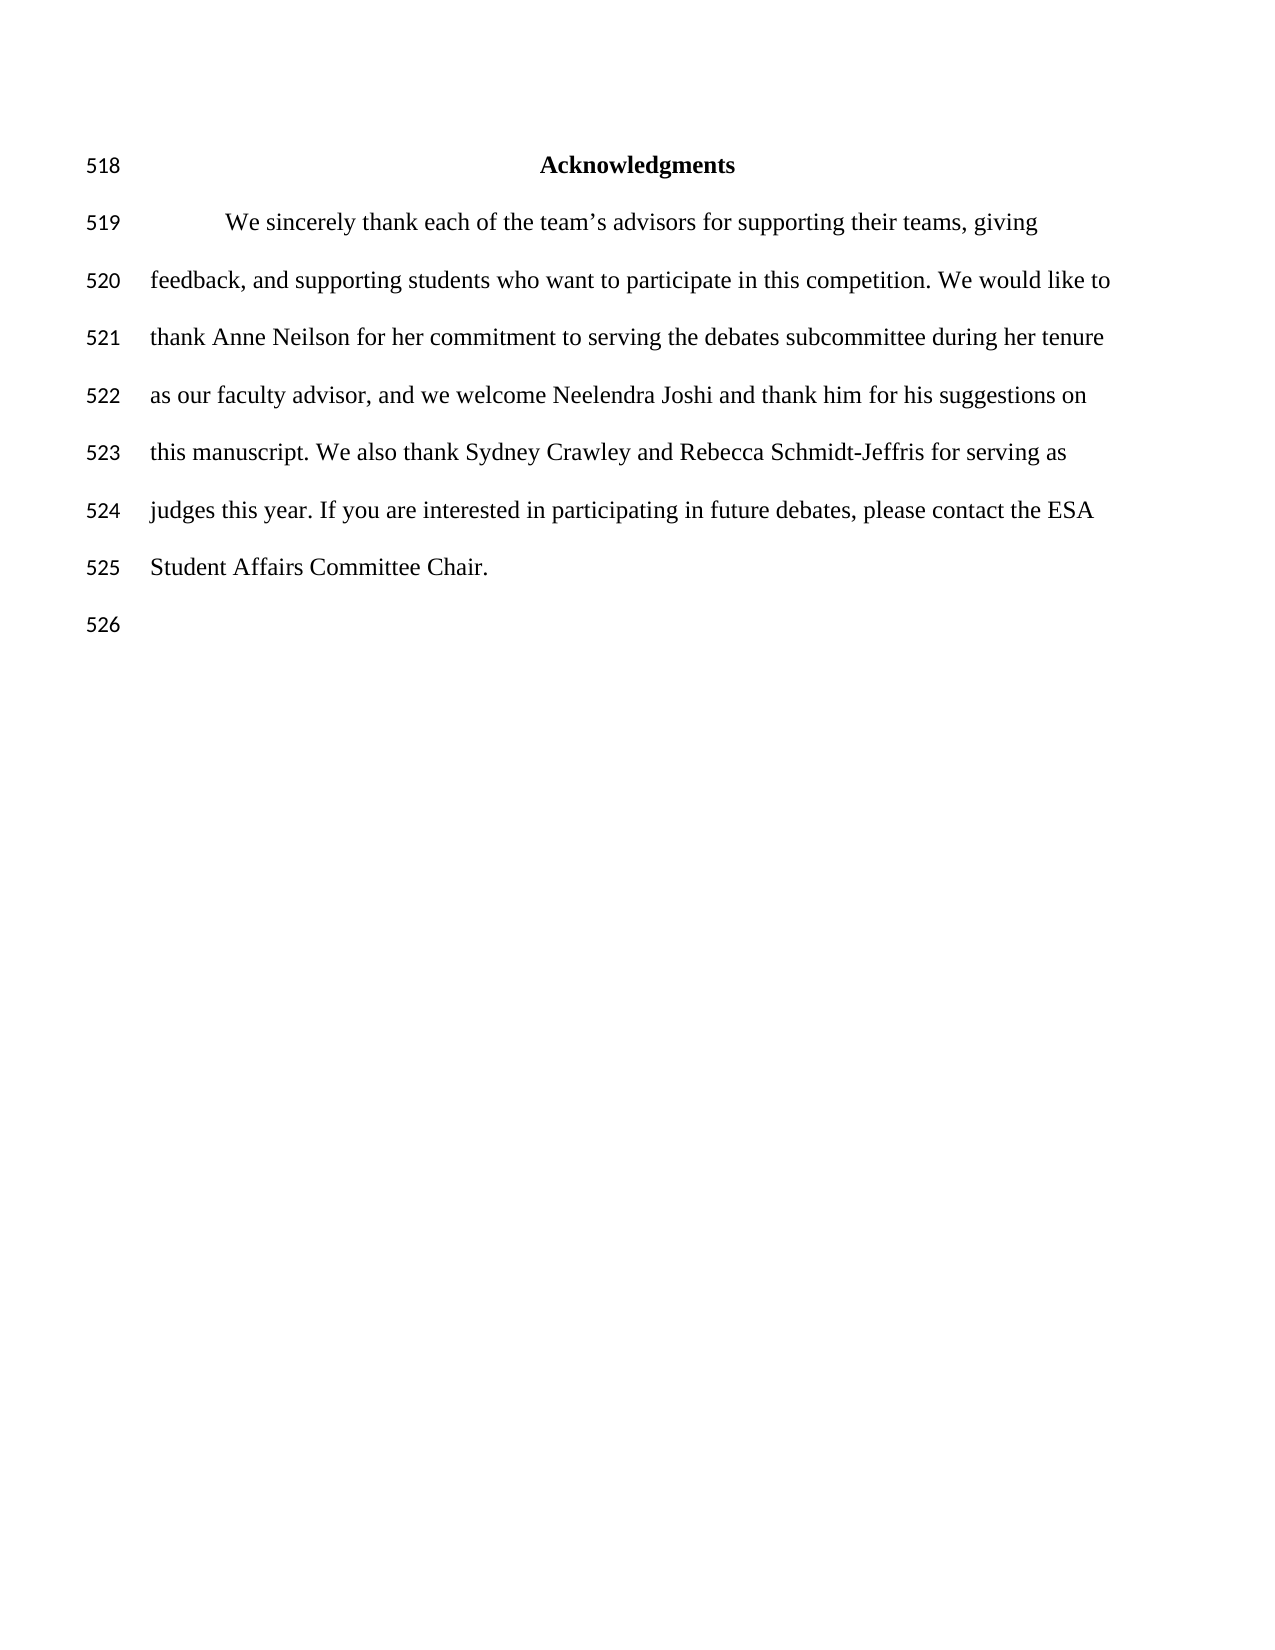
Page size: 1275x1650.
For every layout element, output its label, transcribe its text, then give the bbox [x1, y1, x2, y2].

text We sincerely thank each of the team’s advisors for supporting their teams, giving feedback, and supporting students who want to participate in this competition. We would like to thank Anne Neilson for her commitment to serving the debates subcommittee during her tenure as our faculty advisor, and we welcome Neelendra Joshi and thank him for his suggestions on this manuscript. We also thank Sydney Crawley and Rebecca Schmidt-Jeffris for serving as judges this year. If you are interested in participating in future debates, please contact the ESA Student Affairs Committee Chair. [150, 207, 1125, 581]
text Acknowledgments [150, 150, 1125, 179]
